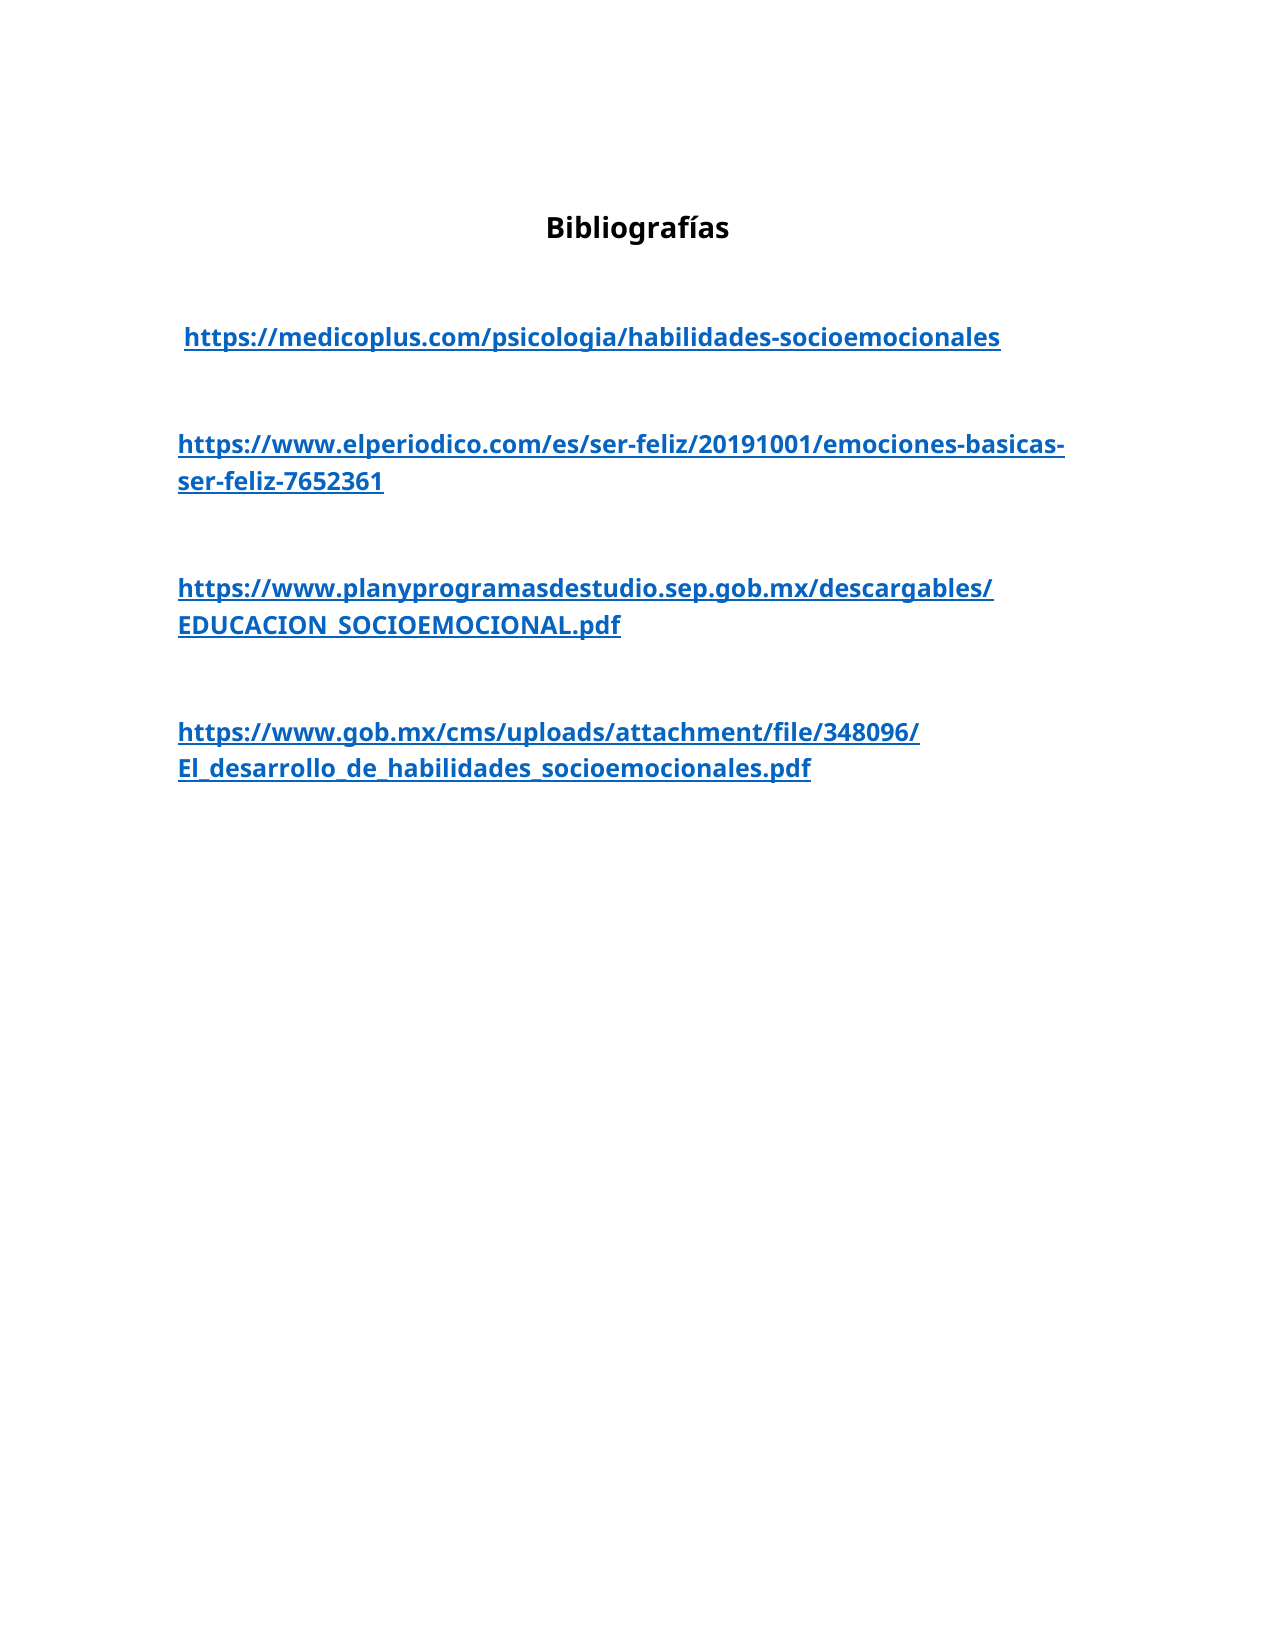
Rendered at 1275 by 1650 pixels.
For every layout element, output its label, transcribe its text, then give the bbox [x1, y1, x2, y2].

text https://www.planyprogramasdestudio.sep.gob.mx/descargables/EDUCACION_SOCIOEMOCIONAL.pdf [177, 571, 1098, 641]
text https://www.elperiodico.com/es/ser-feliz/20191001/emociones-basicas-ser-feliz-7652361 [177, 427, 1098, 498]
text Bibliografías [177, 207, 1098, 247]
text https://www.gob.mx/cms/uploads/attachment/file/348096/El_desarrollo_de_habilidades_socioemocionales.pdf [177, 714, 1098, 785]
text https://medicoplus.com/psicologia/habilidades-socioemocionales [177, 320, 1098, 354]
